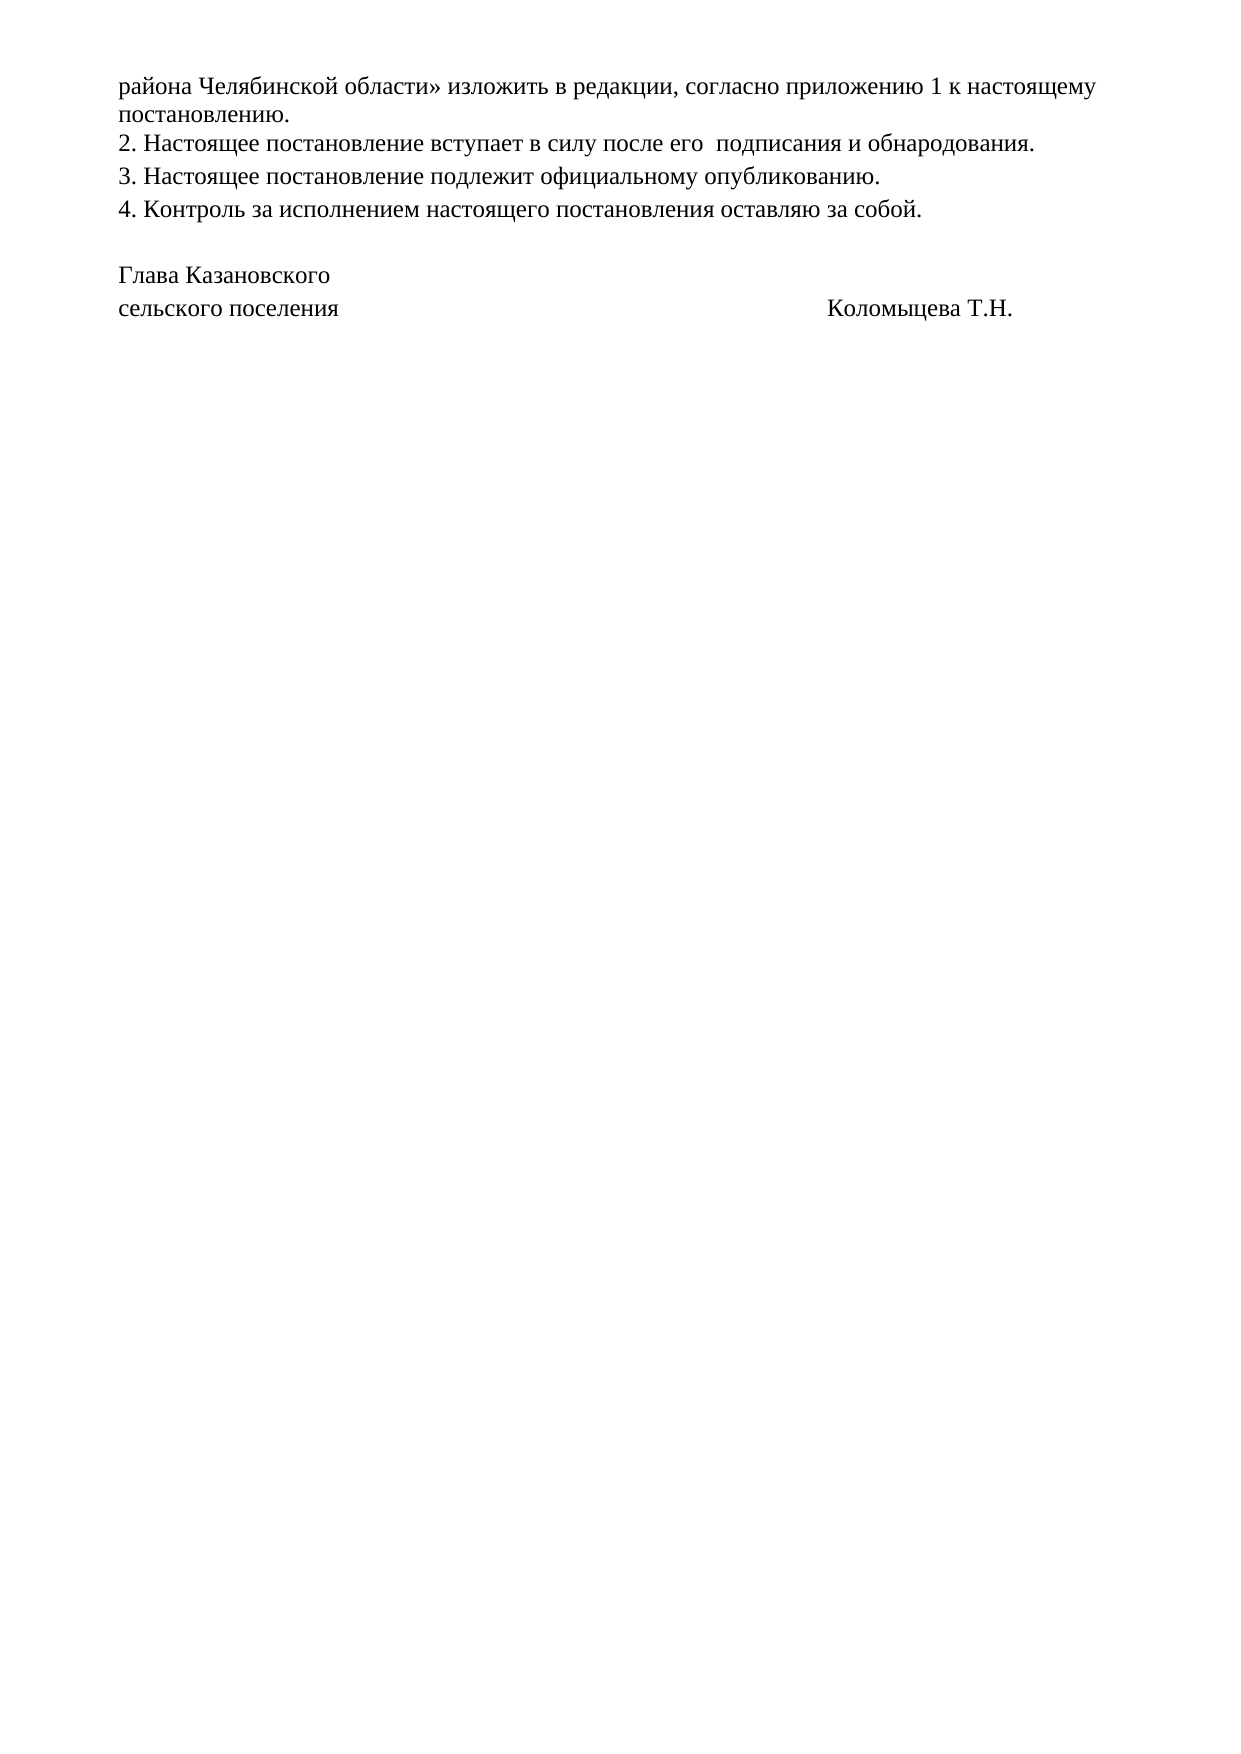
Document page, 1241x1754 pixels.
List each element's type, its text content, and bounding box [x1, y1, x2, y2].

list 4. Контроль за исполнением настоящего постановления оставляю за собой. [118, 194, 1166, 223]
text сельского поселения Коломыцева Т.Н. [118, 293, 1166, 322]
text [118, 71, 1166, 128]
text 2. Настоящее постановление вступает в силу после его подписания и обнародования. [118, 128, 1166, 157]
text 3. Настоящее постановление подлежит официальному опубликованию. [118, 161, 1166, 190]
text Глава Казановского [118, 260, 1166, 289]
